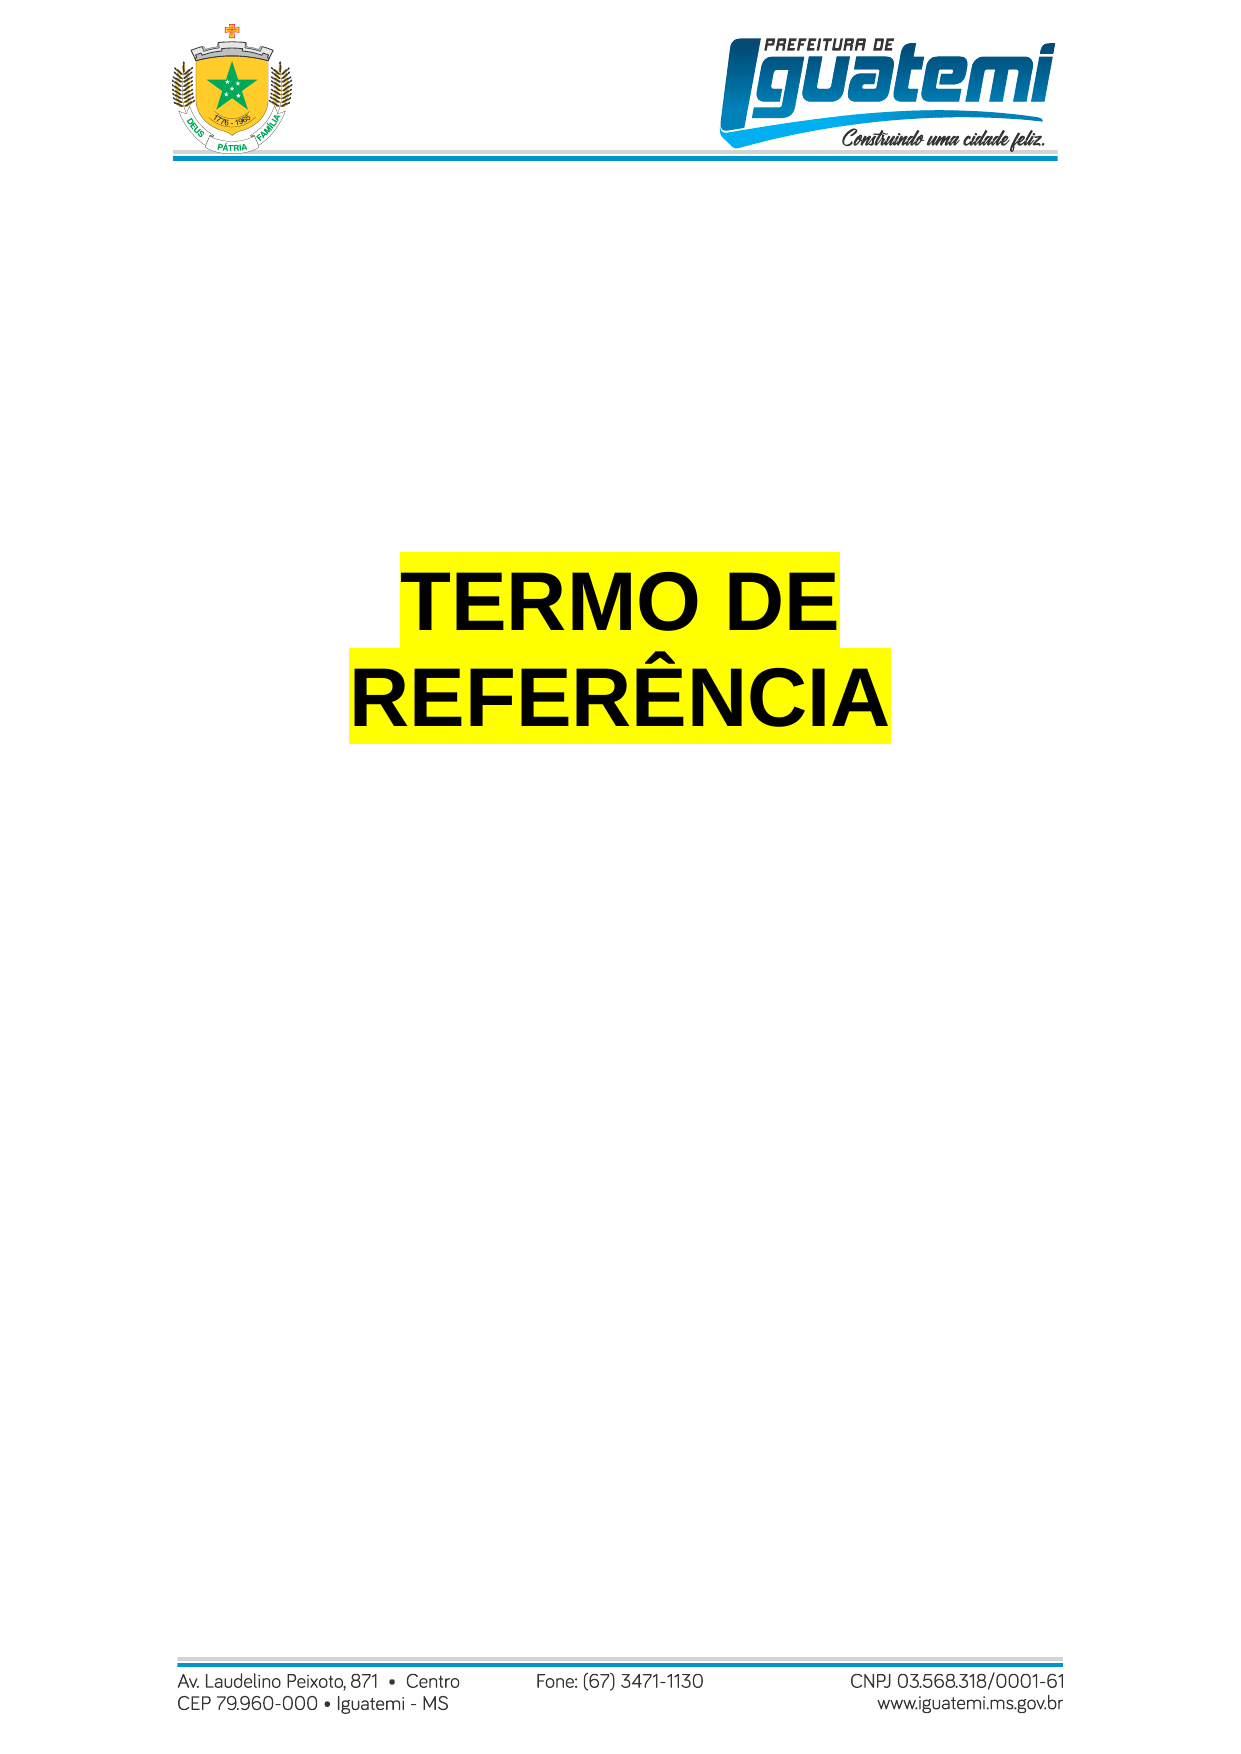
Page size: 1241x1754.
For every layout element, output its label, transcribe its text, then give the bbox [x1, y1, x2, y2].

text TERMO DE REFERÊNCIA [840, 552, 1063, 744]
text TERMO DE REFERÊNCIA [177, 552, 400, 744]
